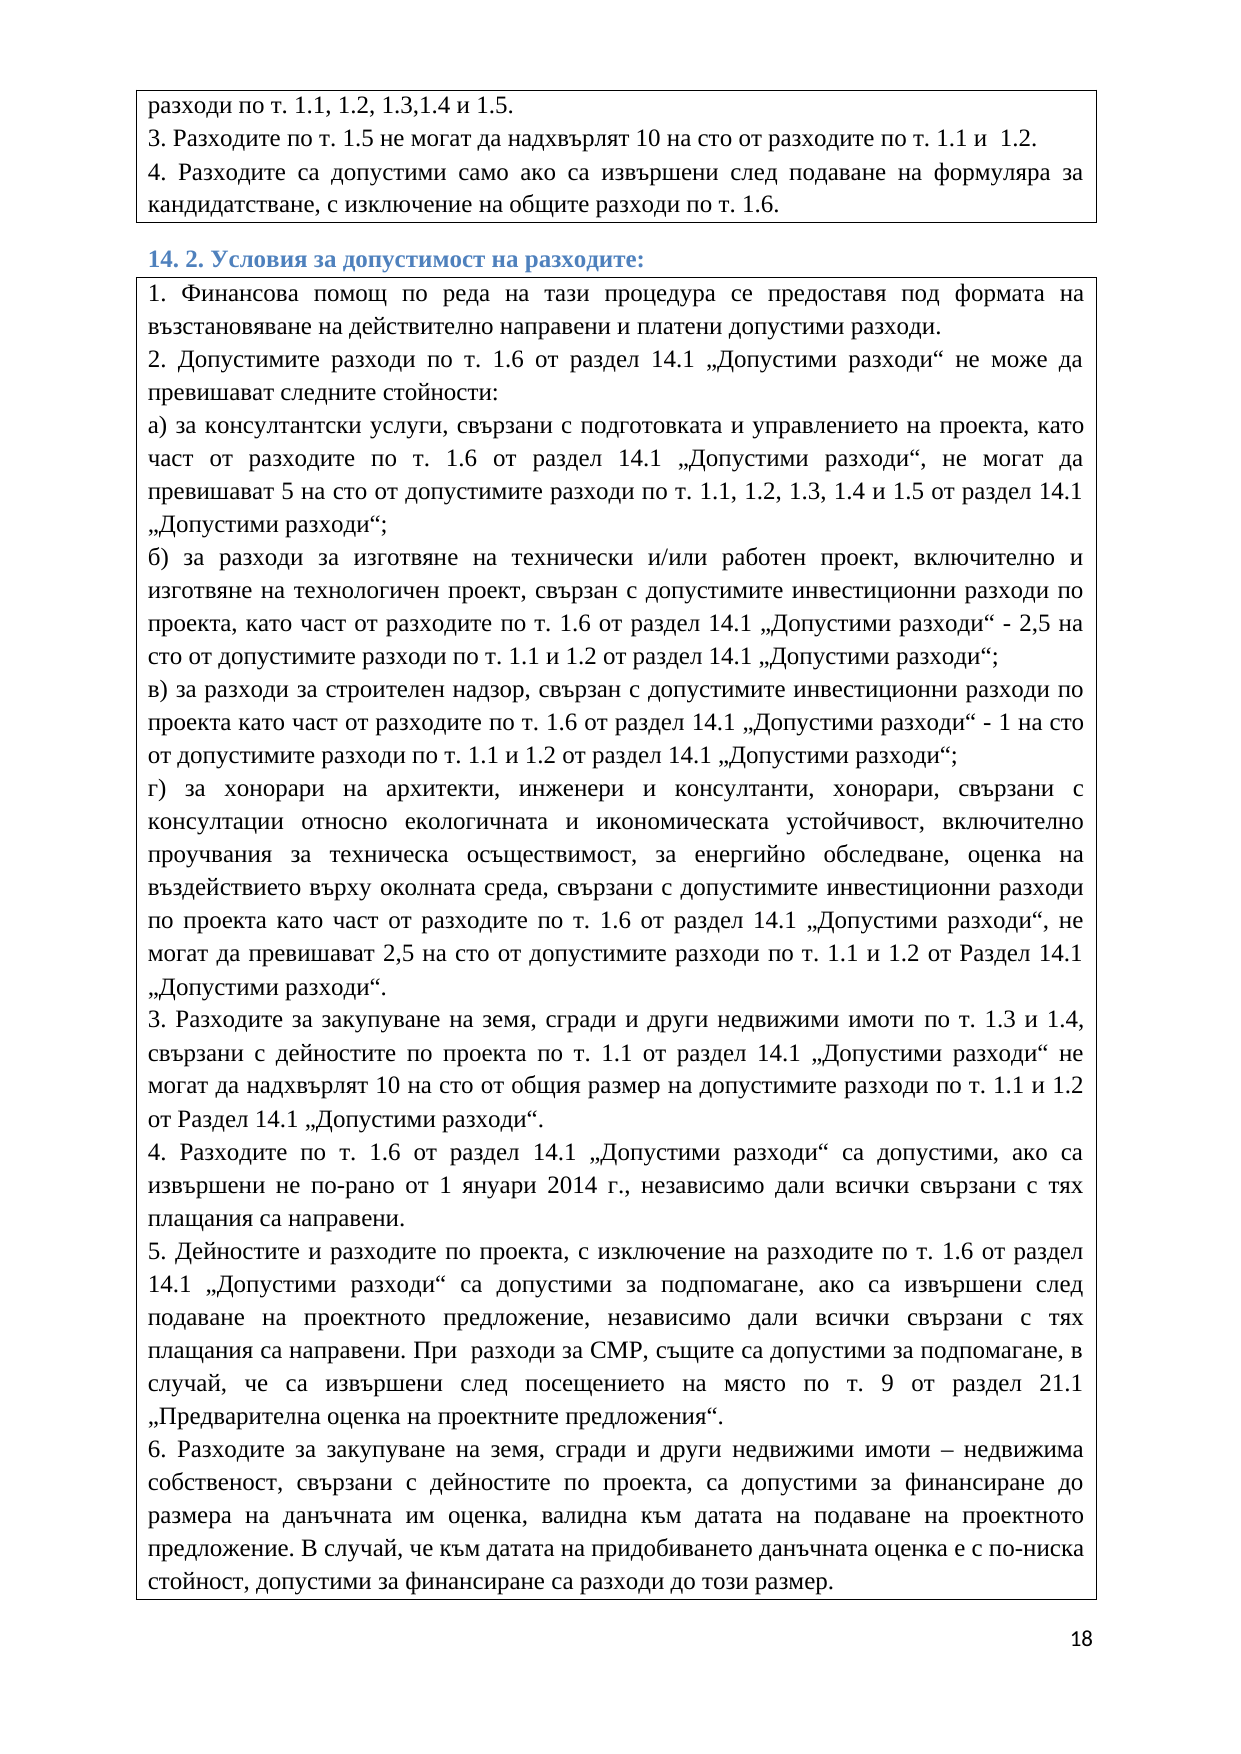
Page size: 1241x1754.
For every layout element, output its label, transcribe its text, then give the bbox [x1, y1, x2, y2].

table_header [137, 278, 1096, 1598]
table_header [137, 91, 1096, 222]
subtitle 14. 2. Условия за допустимост на разходите: [148, 244, 1093, 273]
